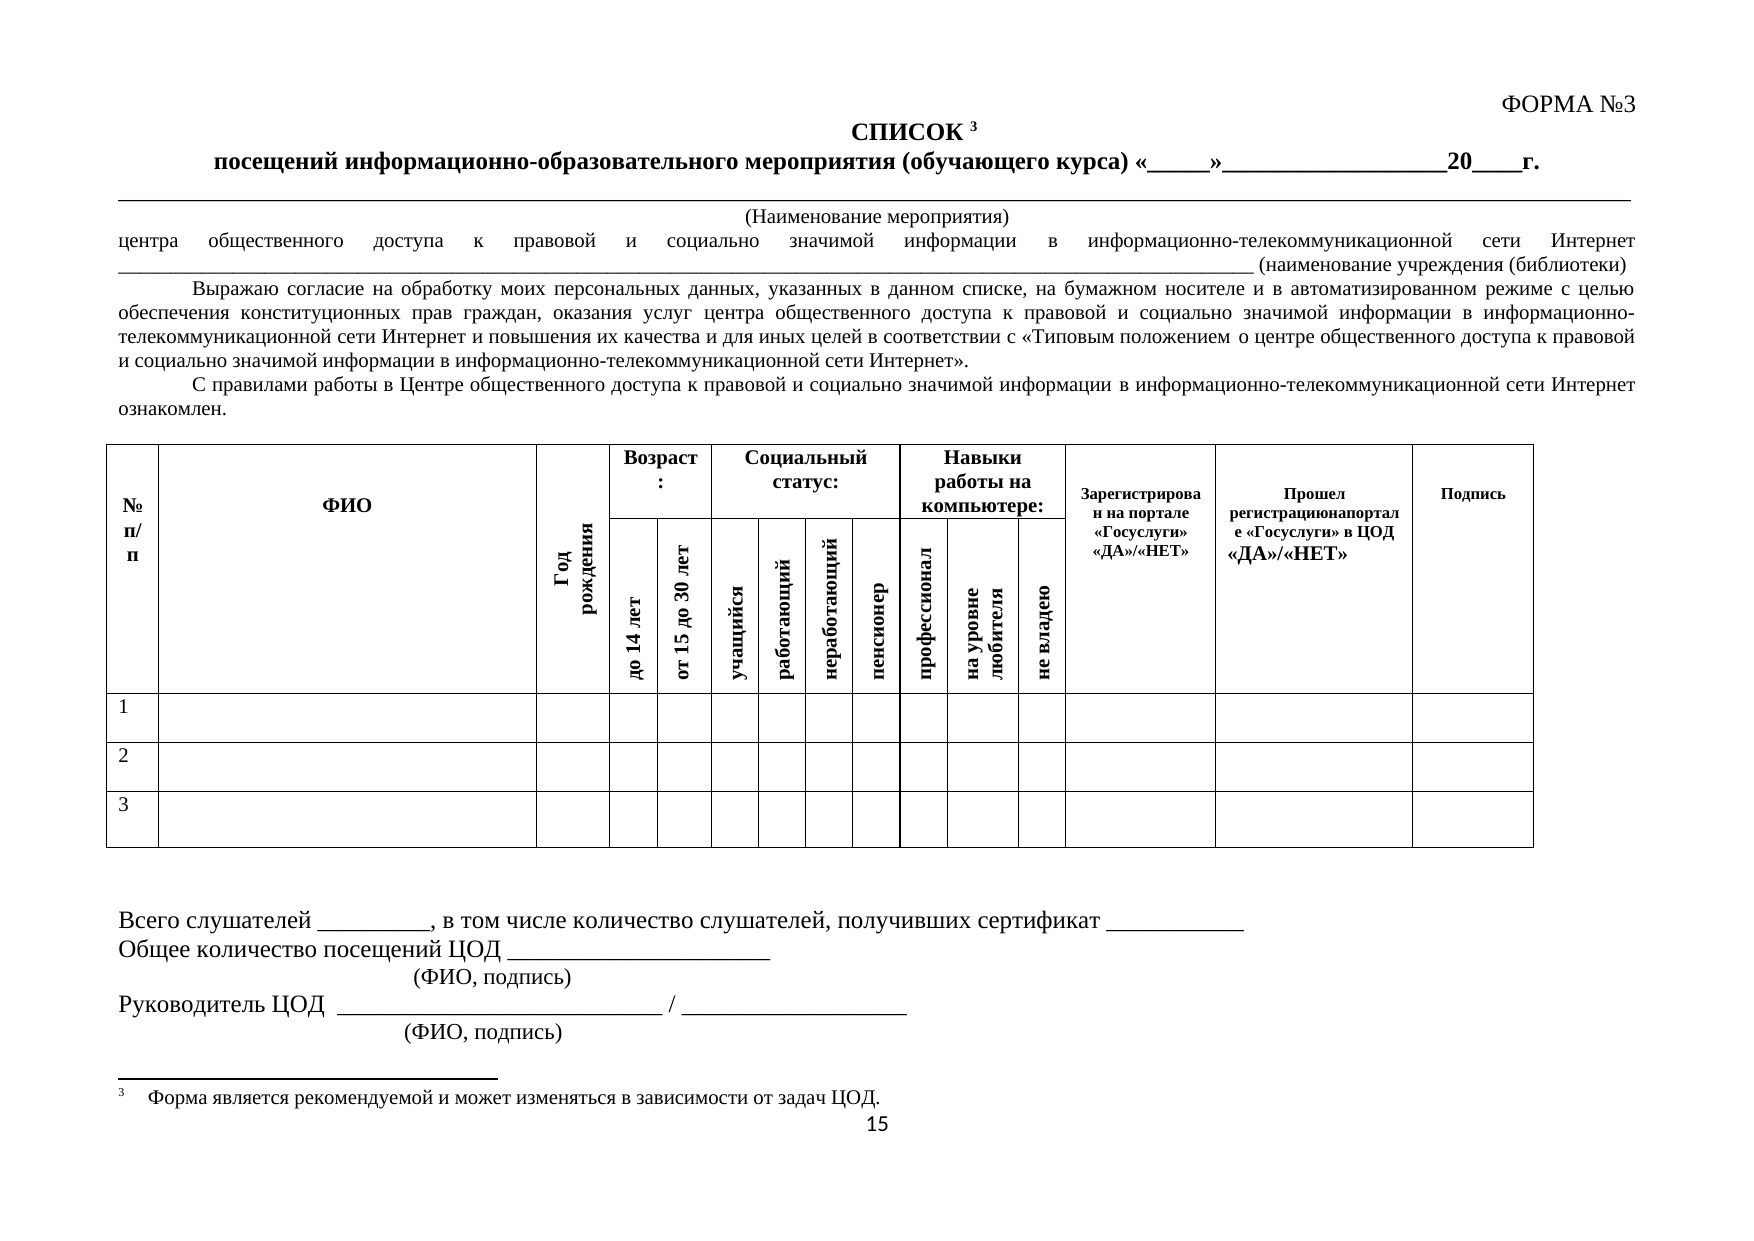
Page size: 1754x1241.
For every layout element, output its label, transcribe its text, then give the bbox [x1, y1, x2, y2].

table_cell [1066, 743, 1215, 791]
table_cell [948, 792, 1018, 847]
table_cell [1066, 694, 1215, 742]
text посещений информационно-образовательного мероприятия (обучающего курса) «_____»__________________20____г. [118, 146, 1636, 175]
table_cell [759, 694, 805, 742]
table_cell пенсионер [853, 519, 899, 693]
table_cell [948, 694, 1018, 742]
text Выражаю согласие на обработку моих персональных данных, указанных в данном списке, на бумажном носителе и в автоматизированном режиме с целью обеспечения конституционных прав граждан, оказания услуг центра общественного доступа к правовой и социально значимой информации в информационно-телекоммуникационной сети Интернет и повышения их качества и для иных целей в соответствии с «Типовым положением о центре общественного доступа к правовой и социально значимой информации в информационно-телекоммуникационной сети Интернет». [118, 276, 1636, 372]
table_cell [610, 743, 657, 791]
text (ФИО, подпись) [118, 1018, 1636, 1044]
table_cell не владею [1019, 519, 1065, 693]
table_cell [806, 792, 852, 847]
table_cell [537, 792, 609, 847]
text СПИСОК [118, 117, 1636, 146]
table_header ФИО [159, 445, 536, 693]
table_header Год рождения [537, 445, 609, 693]
table_cell [1413, 694, 1533, 742]
table_cell [853, 792, 899, 847]
table_cell [853, 694, 899, 742]
table_header Зарегистрирован на портале «Госуслуги» «ДА»/«НЕТ» [1066, 445, 1215, 693]
text С правилами работы в Центре общественного доступа к правовой и социально значимой информации в информационно-телекоммуникационной сети Интернет ознакомлен. [118, 372, 1636, 420]
table_cell [759, 792, 805, 847]
table_cell профессионал [901, 519, 947, 693]
table_cell [1019, 694, 1065, 742]
text ФОРМА №3 [118, 89, 1636, 117]
table_cell [806, 694, 852, 742]
text Руководитель ЦОД __________________________ / __________________ [118, 989, 1636, 1018]
table_cell [1413, 792, 1533, 847]
table_header Навыки работы на компьютере: [901, 445, 1065, 517]
table_cell 2 [107, 743, 158, 791]
table_cell от 15 до 30 лет [658, 519, 711, 693]
text (ФИО, подпись) [339, 963, 1636, 989]
table_cell [901, 694, 947, 742]
table_cell [712, 694, 758, 742]
table_cell [610, 792, 657, 847]
table_header Возраст: [610, 445, 711, 517]
table_cell [759, 743, 805, 791]
table_cell [1216, 792, 1412, 847]
table_cell [658, 792, 711, 847]
table_cell [712, 792, 758, 847]
text (Наименование мероприятия) [118, 204, 1636, 228]
table_header Прошел регистрациюнапортале «Госуслуги» в ЦОД «ДА»/«НЕТ» [1216, 445, 1412, 693]
table_cell [1066, 792, 1215, 847]
text Всего слушателей _________, в том числе количество слушателей, получивших сертификат ___________ [118, 905, 1636, 934]
table_header № п/п [107, 445, 158, 693]
table_cell [658, 694, 711, 742]
table_header Подпись [1413, 445, 1533, 693]
table_cell [1216, 743, 1412, 791]
table_cell [159, 792, 536, 847]
table_cell [610, 694, 657, 742]
table_cell [1413, 743, 1533, 791]
table_cell [1019, 743, 1065, 791]
table_cell [712, 743, 758, 791]
table_cell [537, 743, 609, 791]
table_header Социальный статус: [712, 445, 899, 517]
table_cell [658, 743, 711, 791]
table_cell [1019, 792, 1065, 847]
table_cell неработающий [806, 519, 852, 693]
table_cell 3 [107, 792, 158, 847]
text _________________________________________________________________________________________________________________________ [118, 175, 1636, 204]
table_cell 1 [107, 694, 158, 742]
table_cell [159, 694, 536, 742]
table_cell [159, 743, 536, 791]
table_cell [901, 792, 947, 847]
table_cell [901, 743, 947, 791]
table_cell работающий [759, 519, 805, 693]
table_cell до 14 лет [610, 519, 657, 693]
table_cell [1216, 694, 1412, 742]
text Общее количество посещений ЦОД _____________________ [118, 934, 1636, 963]
text центра общественного доступа к правовой и социально значимой информации в информационно-телекоммуникационной сети Интернет _____________________________________________________________________________________________________________ (наименование учреждения (библиотеки) [118, 228, 1636, 276]
table_cell [853, 743, 899, 791]
table_cell на уровне любителя [948, 519, 1018, 693]
table_cell [537, 694, 609, 742]
table_cell учащийся [712, 519, 758, 693]
table_cell [948, 743, 1018, 791]
table_cell [806, 743, 852, 791]
